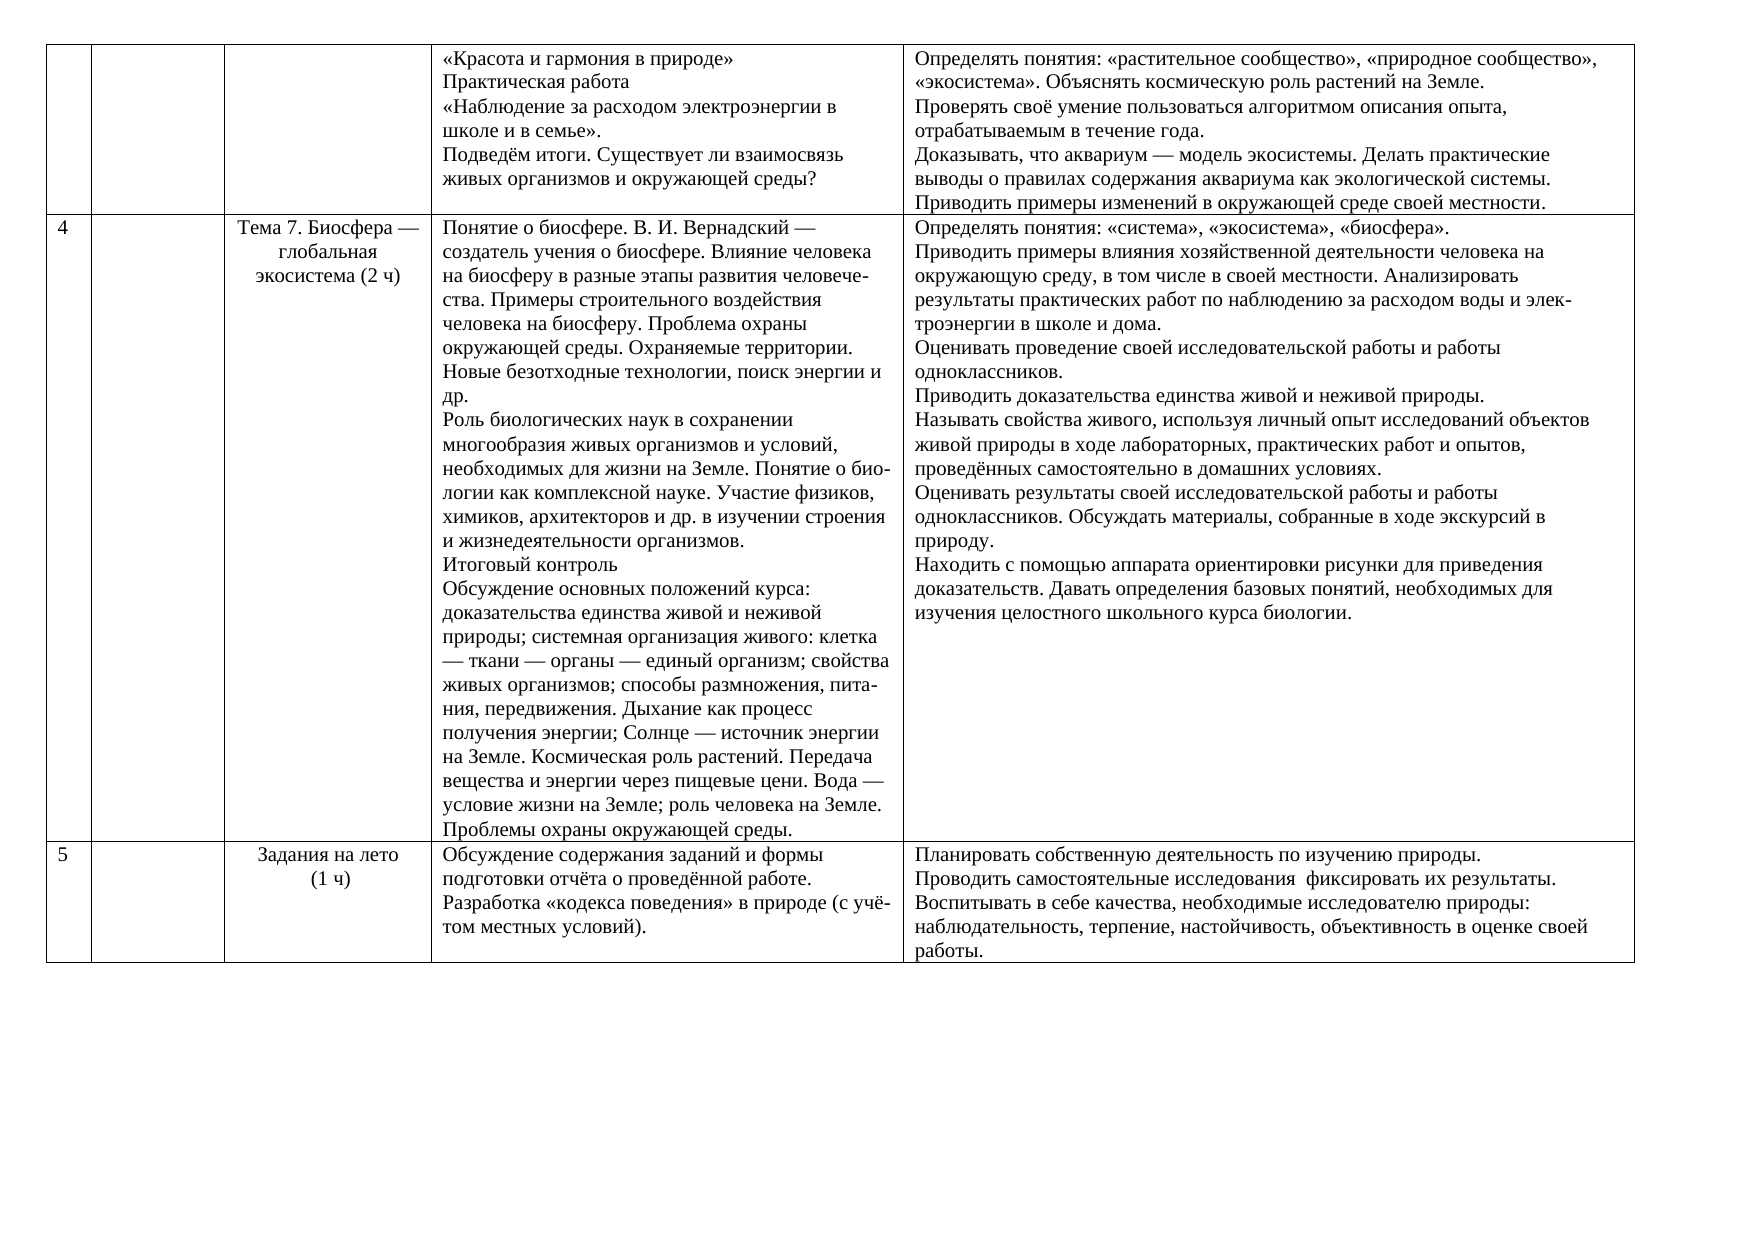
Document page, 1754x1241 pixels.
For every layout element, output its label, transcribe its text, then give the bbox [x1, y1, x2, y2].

table_cell Задания на лето (1 ч) [225, 842, 431, 962]
table_cell [92, 842, 224, 962]
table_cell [432, 45, 903, 214]
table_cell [225, 45, 431, 214]
table_cell Обсуждение содержания заданий и формы подготовки отчёта о проведённой работе. Разработка «кодекса поведения» в природе (с учётом местных условий). [432, 842, 903, 962]
table_cell [92, 215, 224, 841]
table_cell 5 [47, 842, 91, 962]
table_cell 3 [47, 45, 91, 214]
table_cell 4 [47, 215, 91, 841]
table_cell Понятие о биосфере. В. И. Вернадский — создатель учения о биосфере. Влияние человека на биосферу в разные этапы развития человечества. Примеры строительного воздействия человека на биосферу. Проблема охраны окружающей среды. Охраняемые территории. Новые безотходные технологии, поиск энергии и др. Роль биологических наук в сохранении многообразия живых организмов и условий, необходимых для жизни на Земле. Понятие о биологии как комплексной науке. Участие физиков, химиков, архитекторов и др. в изучении строения и жизнедеятельности организмов. Итоговый контроль Обсуждение основных положений курса: доказательства единства живой и неживой природы; системная организация живого: клетка — ткани — органы — единый организм; свойства живых организмов; способы размножения, питания, передвижения. Дыхание как процесс получения энергии; Солнце — источник энергии на Земле. Космическая роль растений. Передача вещества и энергии через пищевые цени. Вода — условие жизни на Земле; роль человека на Земле. Проблемы охраны окружающей среды. [432, 215, 903, 841]
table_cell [904, 45, 1634, 214]
table_cell Определять понятия: «система», «экосистема», «биосфера». Приводить примеры влияния хозяйственной деятельности человека на окружающую среду, в том числе в своей местности. Анализировать результаты практических работ по наблюдению за расходом воды и электроэнергии в школе и дома. Оценивать проведение своей исследовательской работы и работы одноклассников. Приводить доказательства единства живой и неживой природы. Называть свойства живого, используя личный опыт исследований объектов живой природы в ходе лабораторных, практических работ и опытов, проведённых самостоятельно в домашних условиях. Оценивать результаты своей исследовательской работы и работы одноклассников. Обсуждать материалы, собранные в ходе экскурсий в природу. Находить с помощью аппарата ориентировки рисунки для приведения доказательств. Давать определения базовых понятий, необходимых для изучения целостного школьного курса биологии. [904, 215, 1634, 841]
table_cell [92, 45, 224, 214]
table_cell Планировать собственную деятельность по изучению природы. Проводить самостоятельные исследования фиксировать их результаты. Воспитывать в себе качества, необходимые исследователю природы: наблюдательность, терпение, настойчивость, объективность в оценке своей работы. [904, 842, 1634, 962]
table_cell Тема 7. Биосфера — глобальная экосистема (2 ч) [225, 215, 431, 841]
